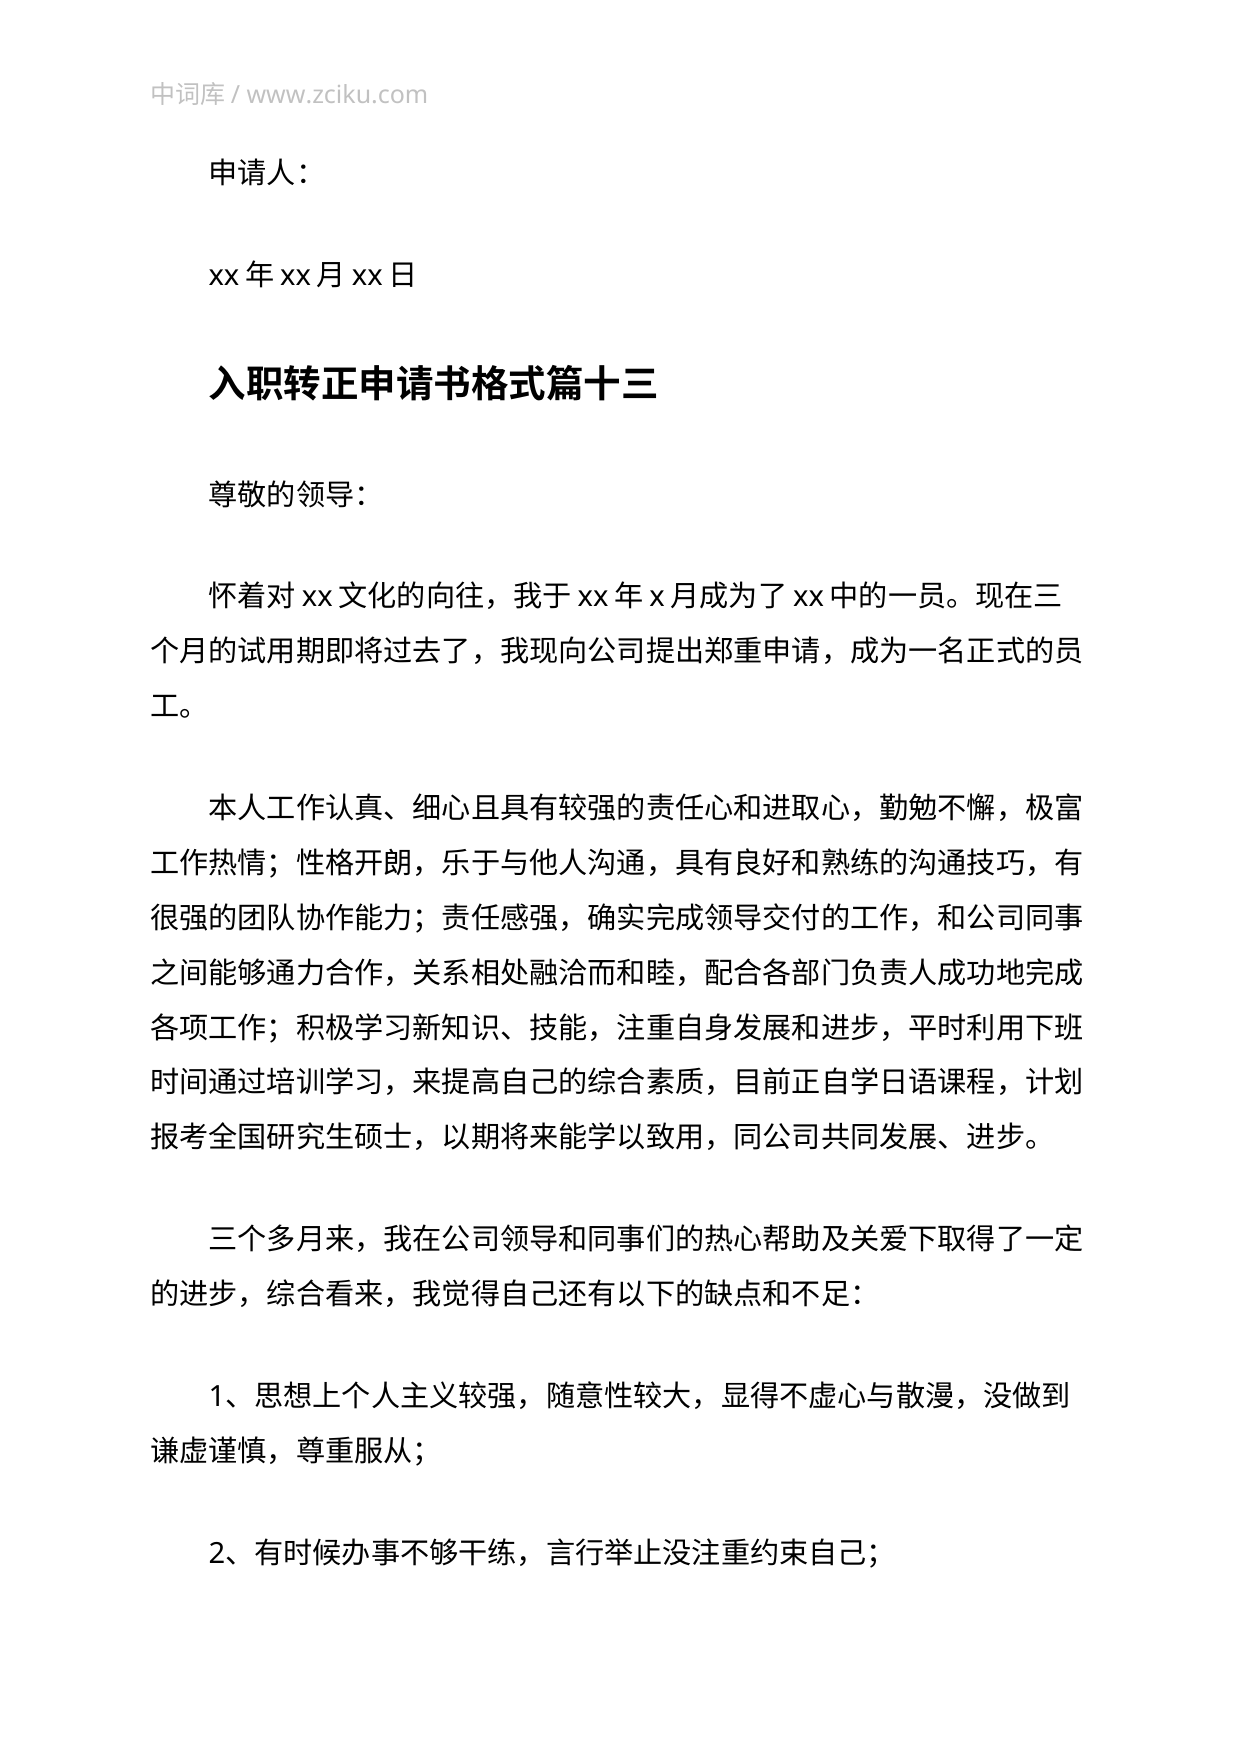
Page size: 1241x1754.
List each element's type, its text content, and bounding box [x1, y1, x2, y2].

text 1、思想上个人主义较强，随意性较大，显得不虚心与散漫，没做到谦虚谨慎，尊重服从； [150, 1372, 1090, 1470]
text 三个多月来，我在公司领导和同事们的热心帮助及关爱下取得了一定的进步，综合看来，我觉得自己还有以下的缺点和不足： [150, 1216, 1090, 1313]
text 尊敬的领导： [150, 471, 1090, 513]
text 本人工作认真、细心且具有较强的责任心和进取心，勤勉不懈，极富工作热情；性格开朗，乐于与他人沟通，具有良好和熟练的沟通技巧，有很强的团队协作能力；责任感强，确实完成领导交付的工作，和公司同事之间能够通力合作，关系相处融洽而和睦，配合各部门负责人成功地完成各项工作；积极学习新知识、技能，注重自身发展和进步，平时利用下班时间通过培训学习，来提高自己的综合素质，目前正自学日语课程，计划报考全国研究生硕士，以期将来能学以致用，同公司共同发展、进步。 [150, 784, 1090, 1156]
text 怀着对xx文化的向往，我于xx年x月成为了xx中的一员。现在三个月的试用期即将过去了，我现向公司提出郑重申请，成为一名正式的员工。 [150, 573, 1090, 725]
text 入职转正申请书格式篇十三 [150, 354, 1090, 408]
text 申请人： [150, 150, 1090, 192]
text 2、有时候办事不够干练，言行举止没注重约束自己； [150, 1529, 1090, 1572]
text xx年xx月xx日 [150, 252, 1090, 294]
